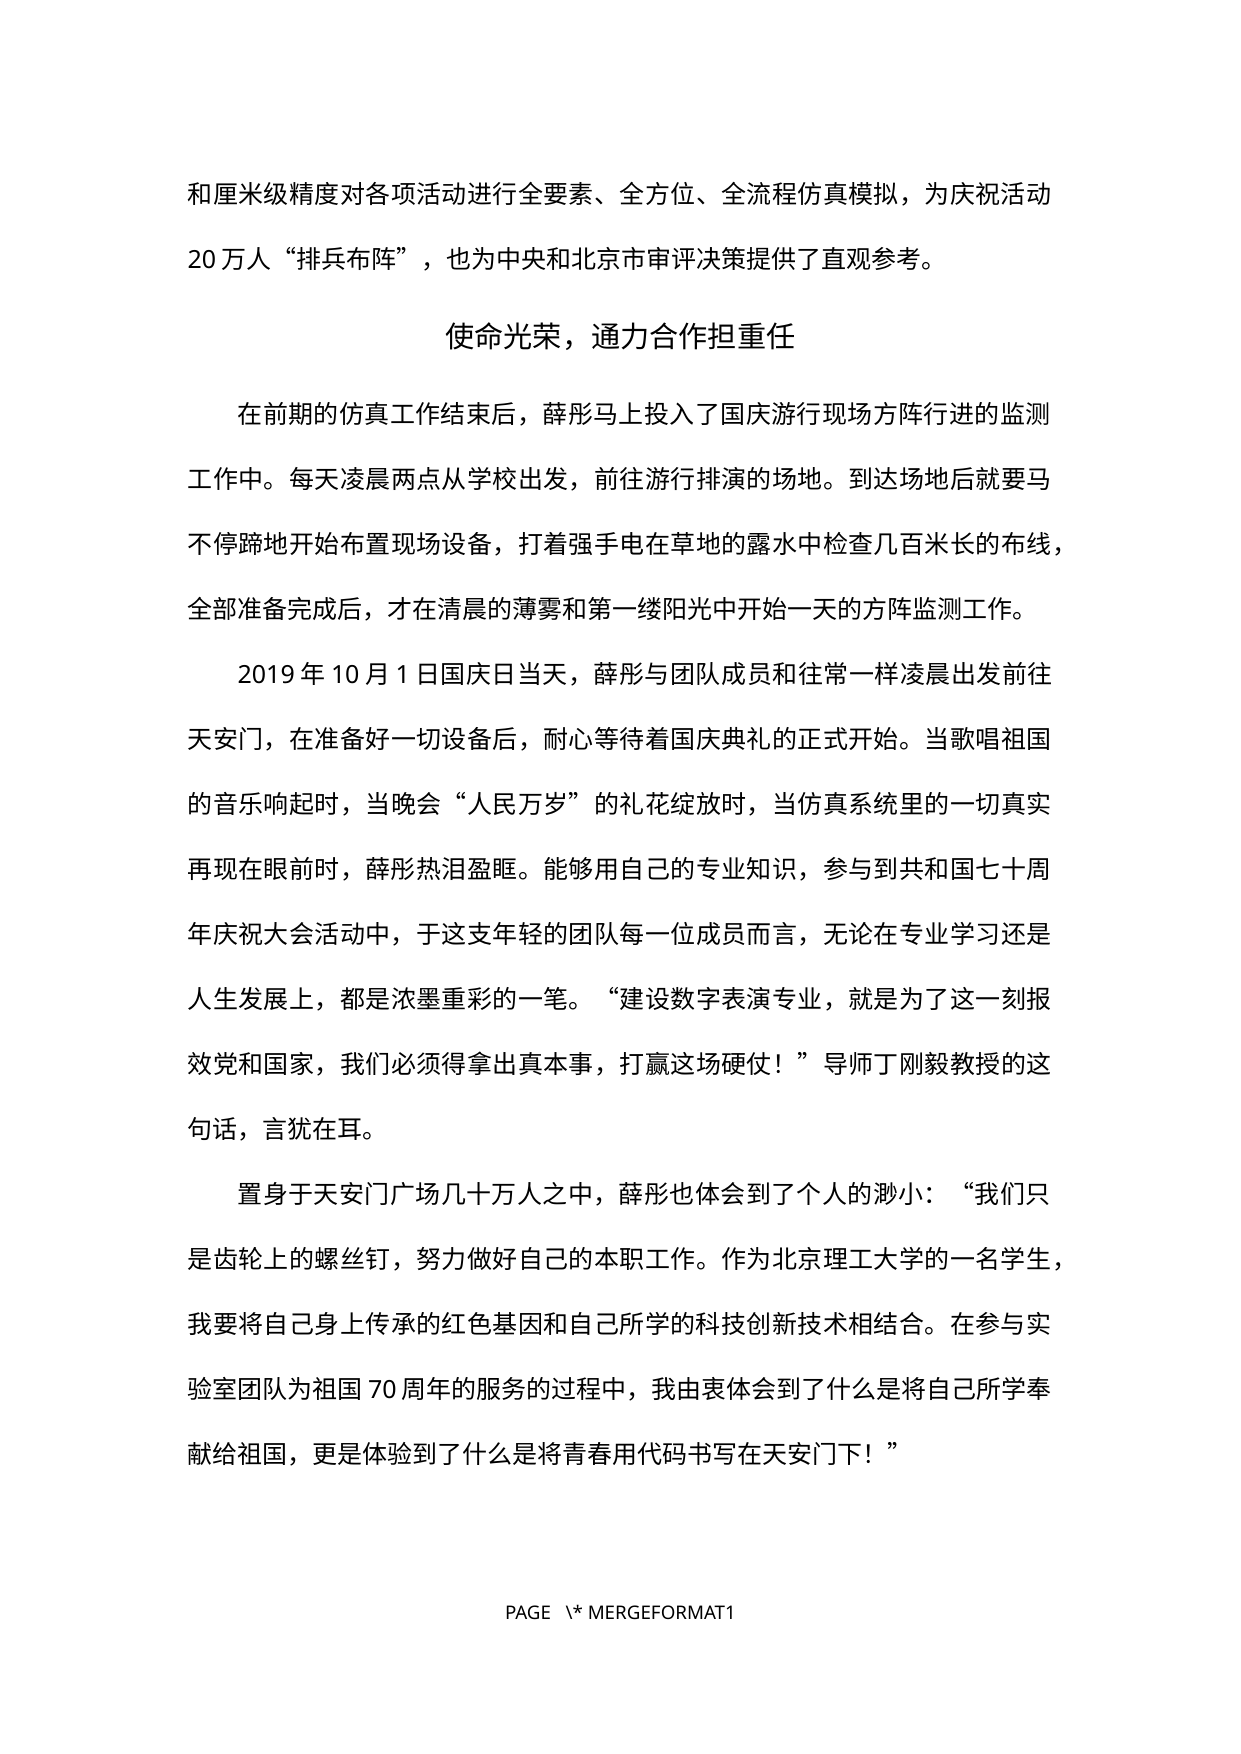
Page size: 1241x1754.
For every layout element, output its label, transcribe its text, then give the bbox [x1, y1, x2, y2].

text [187, 160, 1053, 290]
text 置身于天安门广场几十万人之中，薛彤也体会到了个人的渺小：“我们只是齿轮上的螺丝钉，努力做好自己的本职工作。作为北京理工大学的一名学生，我要将自己身上传承的红色基因和自己所学的科技创新技术相结合。在参与实验室团队为祖国70周年的服务的过程中，我由衷体会到了什么是将自己所学奉献给祖国，更是体验到了什么是将青春用代码书写在天安门下！” [187, 1160, 1053, 1485]
text 2019年10月1日国庆日当天，薛彤与团队成员和往常一样凌晨出发前往天安门，在准备好一切设备后，耐心等待着国庆典礼的正式开始。当歌唱祖国的音乐响起时，当晚会“人民万岁”的礼花绽放时，当仿真系统里的一切真实再现在眼前时，薛彤热泪盈眶。能够用自己的专业知识，参与到共和国七十周年庆祝大会活动中，于这支年轻的团队每一位成员而言，无论在专业学习还是人生发展上，都是浓墨重彩的一笔。“建设数字表演专业，就是为了这一刻报效党和国家，我们必须得拿出真本事，打赢这场硬仗！”导师丁刚毅教授的这句话，言犹在耳。 [187, 640, 1053, 1160]
text 在前期的仿真工作结束后，薛彤马上投入了国庆游行现场方阵行进的监测工作中。每天凌晨两点从学校出发，前往游行排演的场地。到达场地后就要马不停蹄地开始布置现场设备，打着强手电在草地的露水中检查几百米长的布线，全部准备完成后，才在清晨的薄雾和第一缕阳光中开始一天的方阵监测工作。 [187, 380, 1053, 640]
text 使命光荣，通力合作担重任 [187, 302, 1053, 367]
